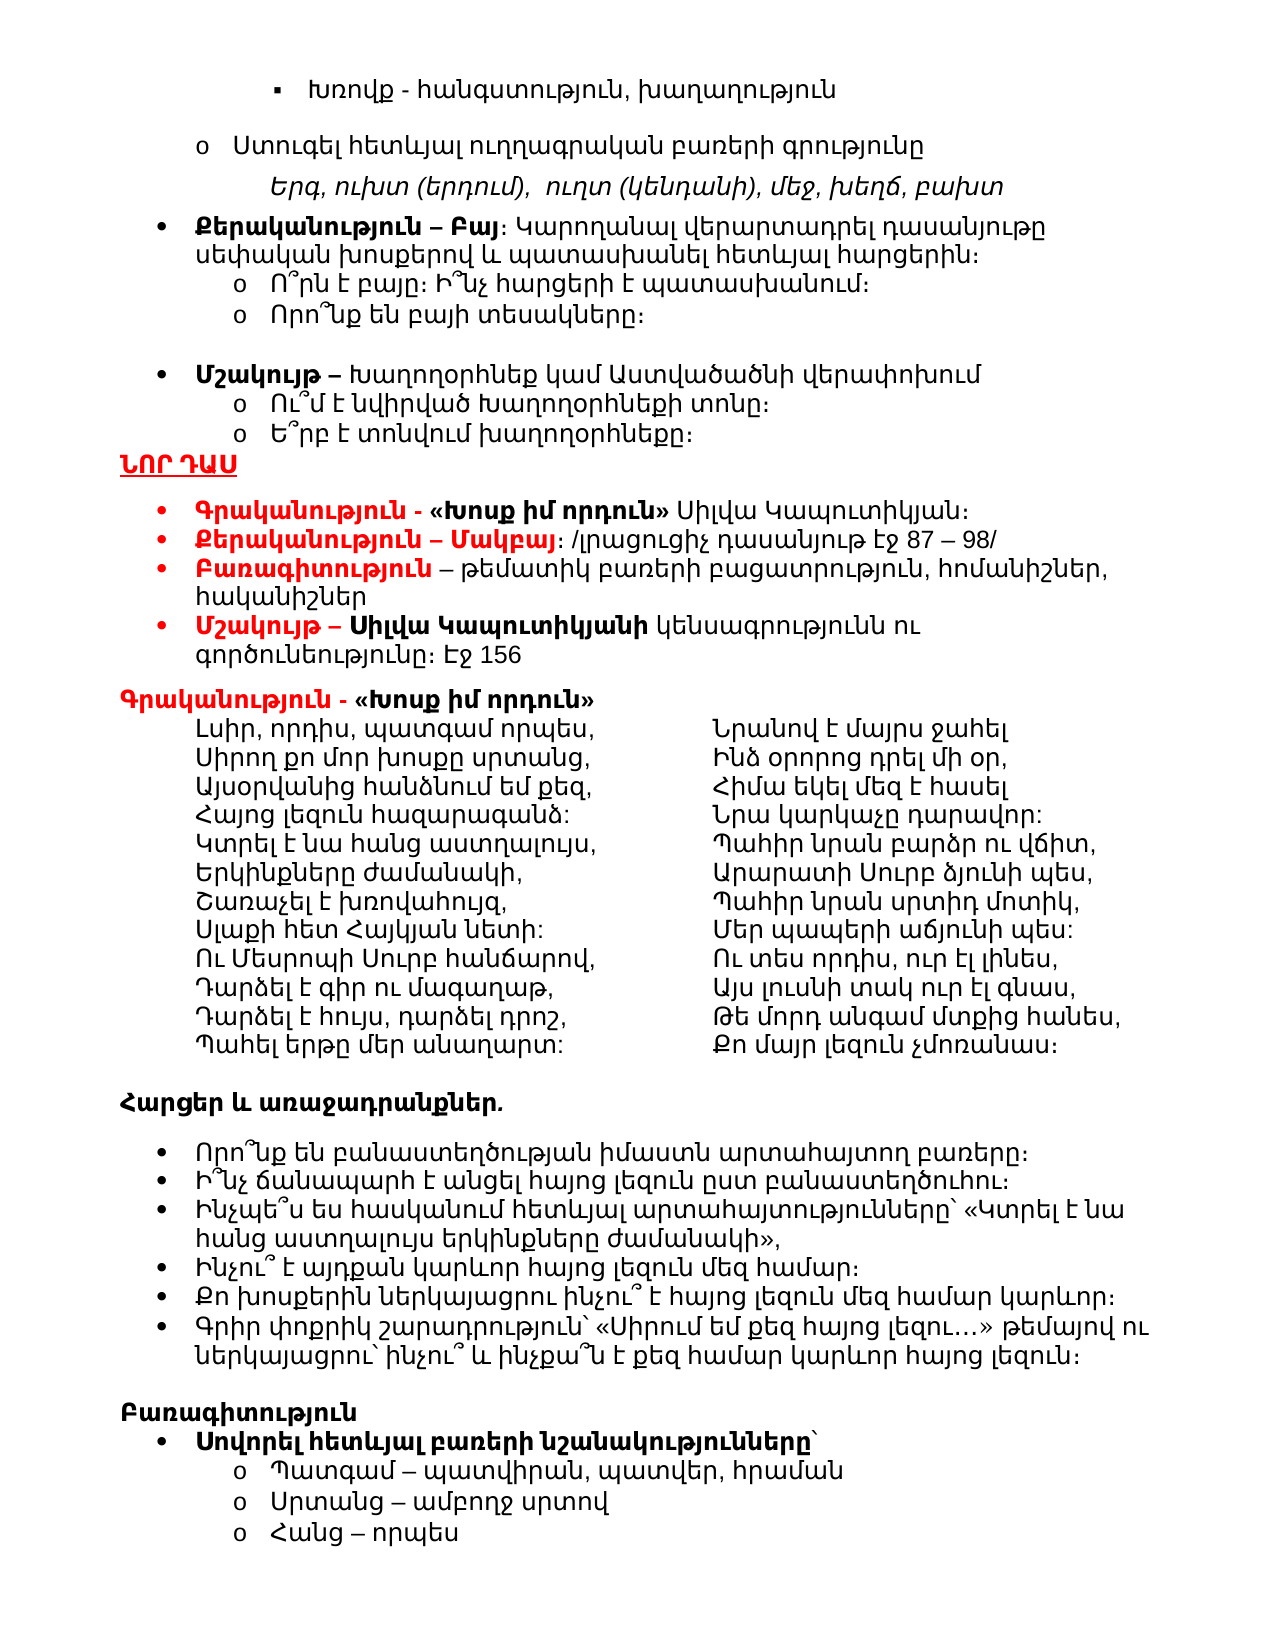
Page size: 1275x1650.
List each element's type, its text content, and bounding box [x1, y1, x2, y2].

text Հիմա եկել մեզ է հասել [712, 772, 1155, 800]
list Հանց – որպես [232, 1518, 1155, 1549]
text Պահիր նրան սրտիդ մոտիկ, [712, 887, 1155, 915]
text Ու Մեսրոպի Սուրբ հանճարով, [195, 944, 637, 973]
list Սովորել հետևյալ բառերի նշանակությունները՝ [157, 1427, 1155, 1456]
text Սլաքի հետ Հայկյան նետի: [195, 915, 637, 944]
list Ինչպե՞ս ես հասկանում հետևյալ արտահայտությունները՝ «Կտրել է նա հանց աստղալույս երկինքները ժամանակի», [157, 1195, 1155, 1253]
text ՆՈՐ ԴԱՍ [120, 450, 1155, 479]
list Ո՞րն է բայը։ Ի՞նչ հարցերի է պատասխանում։ [232, 269, 1155, 300]
text Հայոց լեզուն հազարագանձ: [195, 800, 637, 829]
text Հարցեր և առաջադրանքներ. [120, 1088, 1155, 1117]
text Լսիր, որդիս, պատգամ որպես, [195, 714, 637, 743]
text Նրանով է մայրս ջահել [712, 714, 1155, 743]
text Պահիր նրան բարձր ու վճիտ, [712, 829, 1155, 858]
list Գրիր փոքրիկ շարադրություն՝ «Սիրում եմ քեզ հայոց լեզու․․․» թեմայով ու ներկայացրու՝ ինչու՞ և ինչքա՞ն է քեզ համար կարևոր հայոց լեզուն։ [157, 1311, 1155, 1369]
list Քերականություն – Մակբայ։ /լրացուցիչ դասանյութ էջ 87 – 98/ [157, 525, 1155, 553]
text Երգ, ուխտ (երդում), ուղտ (կենդանի), մեջ, խեղճ, բախտ [270, 172, 1155, 201]
list Բառագիտություն – թեմատիկ բառերի բացատրություն, հոմանիշներ, հականիշներ [157, 553, 1155, 611]
list Ինչու՞ է այդքան կարևոր հայոց լեզուն մեզ համար։ [157, 1253, 1155, 1282]
list Ե՞րբ է տոնվում խաղողօրհնեքը։ [232, 419, 1155, 450]
list Մշակույթ – Խաղողօրհնեք կամ Աստվածածնի վերափոխում [157, 360, 1155, 388]
list Սրտանց – ամբողջ սրտով [232, 1487, 1155, 1518]
text Երկինքները ժամանակի, [195, 858, 637, 887]
text Թե մորդ անգամ մտքից հանես, [712, 1002, 1155, 1030]
text Այս լուսնի տակ ուր էլ գնաս, [712, 973, 1155, 1002]
list Ի՞նչ ճանապարհ է անցել հայոց լեզուն ըստ բանաստեղծուհու։ [157, 1166, 1155, 1195]
text Այսօրվանից հանձնում եմ քեզ, [195, 772, 637, 800]
list Քո խոսքերին ներկայացրու ինչու՞ է հայոց լեզուն մեզ համար կարևոր։ [157, 1282, 1155, 1311]
text Դարձել է գիր ու մագաղաթ, [195, 973, 637, 1002]
list Որո՞նք են բանաստեղծության իմաստն արտահայտող բառերը։ [157, 1137, 1155, 1166]
text Գրականություն - «Խոսք իմ որդուն» [120, 685, 1155, 714]
text Մեր պապերի աճյունի պես: [712, 915, 1155, 944]
text Արարատի Սուրբ ձյունի պես, [712, 858, 1155, 887]
text Նրա կարկաչը դարավոր: [712, 800, 1155, 829]
text Շառաչել է խռովահույզ, [195, 887, 637, 915]
list Մշակույթ – Սիլվա Կապուտիկյանի կենսագրությունն ու գործունեությունը։ Էջ 156 [157, 611, 1155, 669]
text Քո մայր լեզուն չմոռանաս։ [712, 1030, 1155, 1059]
text Բառագիտություն [120, 1398, 1155, 1427]
list Ստուգել հետևյալ ուղղագրական բառերի գրությունը [195, 131, 1155, 162]
text Պահել երթը մեր անաղարտ: [195, 1030, 637, 1059]
text Ու տես որդիս, ուր էլ լինես, [712, 944, 1155, 973]
list Պատգամ – պատվիրան, պատվեր, հրաման [232, 1456, 1155, 1487]
list Քերականություն – Բայ։ Կարողանալ վերարտադրել դասանյութը սեփական խոսքերով և պատասխանել հետևյալ հարցերին։ [157, 211, 1155, 269]
text Կտրել է նա հանց աստղալույս, [195, 829, 637, 858]
text Դարձել է հույս, դարձել դրոշ, [195, 1002, 637, 1030]
list Խռովք - հանգստություն, խաղաղություն [270, 75, 1155, 106]
text Ինձ օրորոց դրել մի օր, [712, 743, 1155, 772]
text Սիրող քո մոր խոսքը սրտանց, [195, 743, 637, 772]
list Ու՞մ է նվիրված Խաղողօրհնեքի տոնը։ [232, 388, 1155, 419]
list Որո՞նք են բայի տեսակները։ [232, 300, 1155, 331]
list Գրականություն - «Խոսք իմ որդուն» Սիլվա Կապուտիկյան։ [157, 496, 1155, 525]
